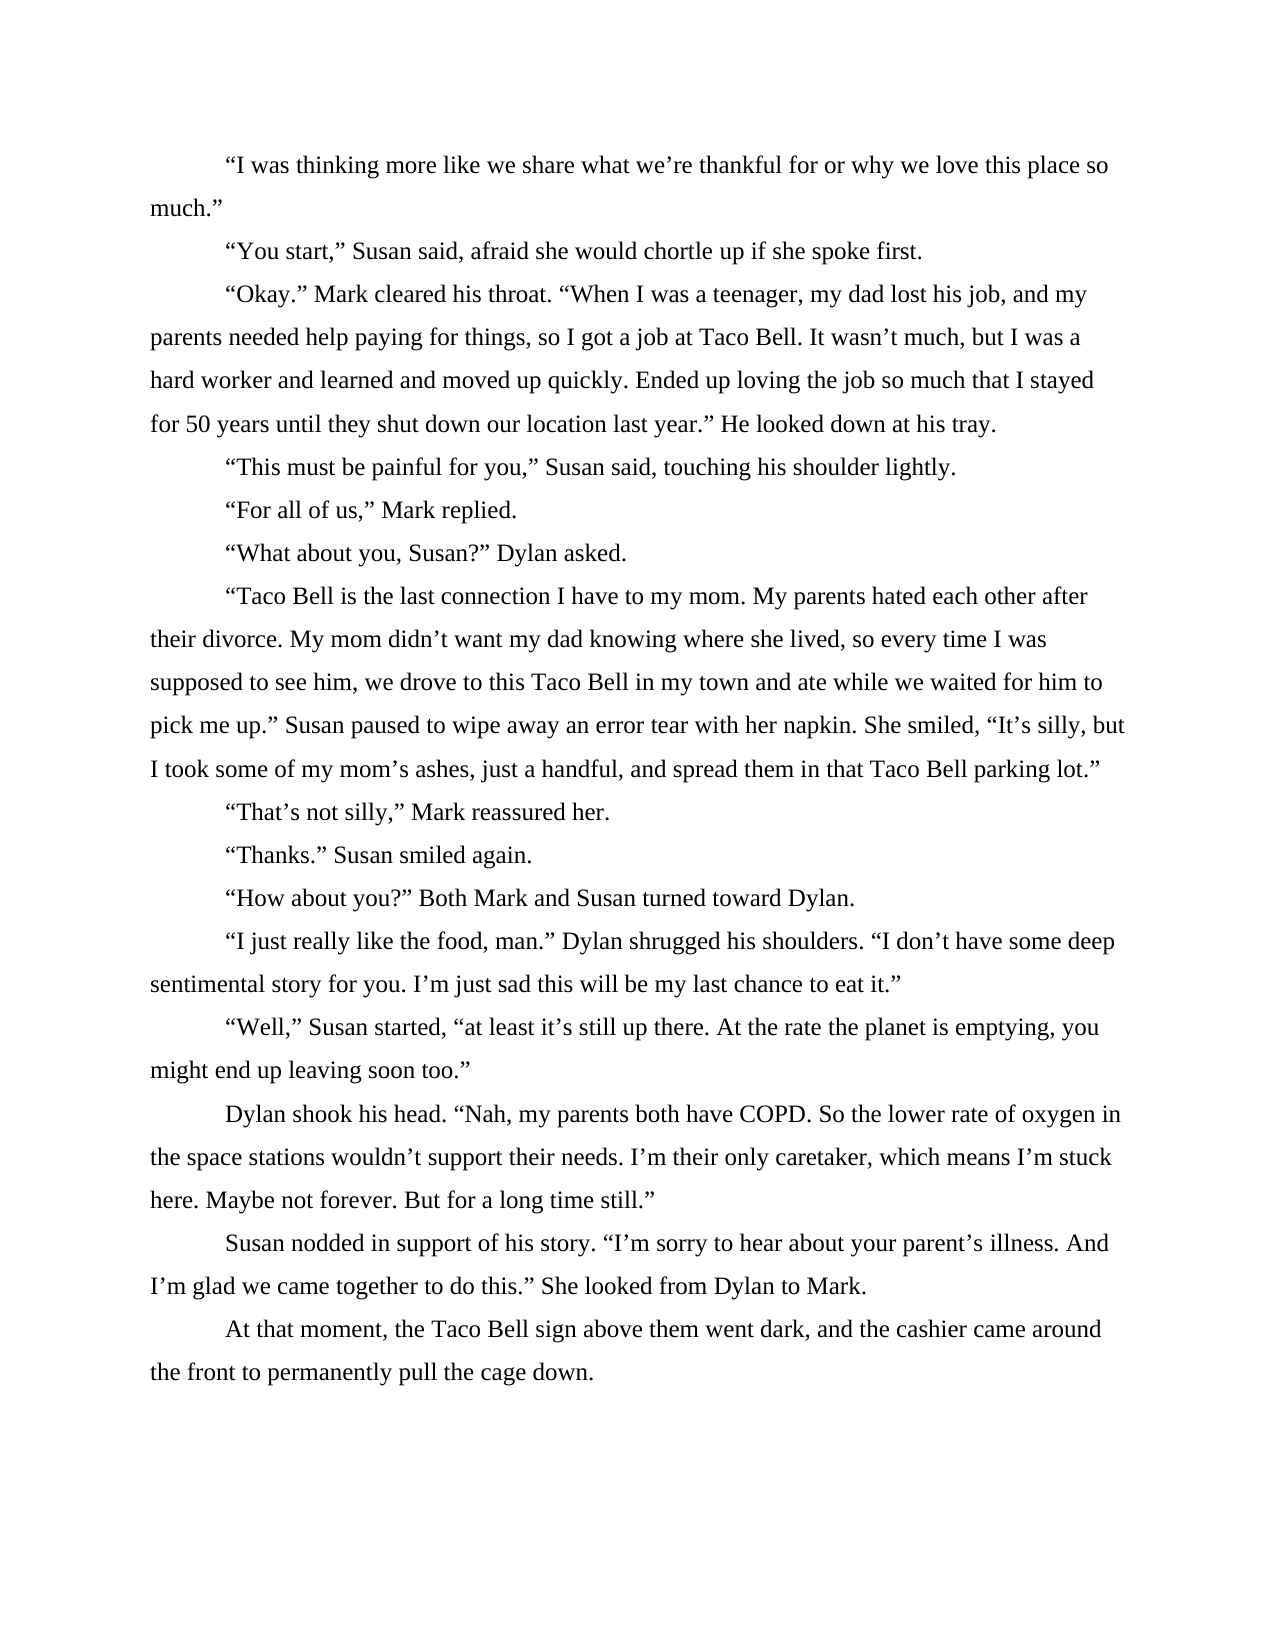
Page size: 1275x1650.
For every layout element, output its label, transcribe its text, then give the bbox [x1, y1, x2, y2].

text Dylan shook his head. “Nah, my parents both have COPD. So the lower rate of oxygen in the space stations wouldn’t support their needs. I’m their only caretaker, which means I’m stuck here. Maybe not forever. But for a long time still.” [150, 1099, 1125, 1214]
text “Okay.” Mark cleared his throat. “When I was a teenager, my dad lost his job, and my parents needed help paying for things, so I got a job at Taco Bell. It wasn’t much, but I was a hard worker and learned and moved up quickly. Ended up loving the job so much that I stayed for 50 years until they shut down our location last year.” He looked down at his tray. [150, 279, 1125, 437]
text “I was thinking more like we share what we’re thankful for or why we love this place so much.” [150, 150, 1125, 222]
text “What about you, Susan?” Dylan asked. [150, 538, 1125, 567]
text “Well,” Susan started, “at least it’s still up there. At the rate the planet is emptying, you might end up leaving soon too.” [150, 1012, 1125, 1084]
text “Taco Bell is the last connection I have to my mom. My parents hated each other after their divorce. My mom didn’t want my dad knowing where she lived, so every time I was supposed to see him, we drove to this Taco Bell in my town and ate while we waited for him to pick me up.” Susan paused to wipe away an error tear with her napkin. She smiled, “It’s silly, but I took some of my mom’s ashes, just a handful, and spread them in that Taco Bell parking lot.” [150, 581, 1125, 782]
text At that moment, the Taco Bell sign above them went dark, and the cashier came around the front to permanently pull the cage down. [150, 1314, 1125, 1386]
text “How about you?” Both Mark and Susan turned toward Dylan. [150, 883, 1125, 912]
text “This must be painful for you,” Susan said, touching his shoulder lightly. [150, 452, 1125, 481]
text “You start,” Susan said, afraid she would chortle up if she spoke first. [150, 236, 1125, 265]
text “That’s not silly,” Mark reassured her. [150, 797, 1125, 826]
text Susan nodded in support of his story. “I’m sorry to hear about your parent’s illness. And I’m glad we came together to do this.” She looked from Dylan to Mark. [150, 1228, 1125, 1300]
text “I just really like the food, man.” Dylan shrugged his shoulders. “I don’t have some deep sentimental story for you. I’m just sad this will be my last chance to eat it.” [150, 926, 1125, 998]
text “Thanks.” Susan smiled again. [150, 840, 1125, 869]
text “For all of us,” Mark replied. [150, 495, 1125, 524]
